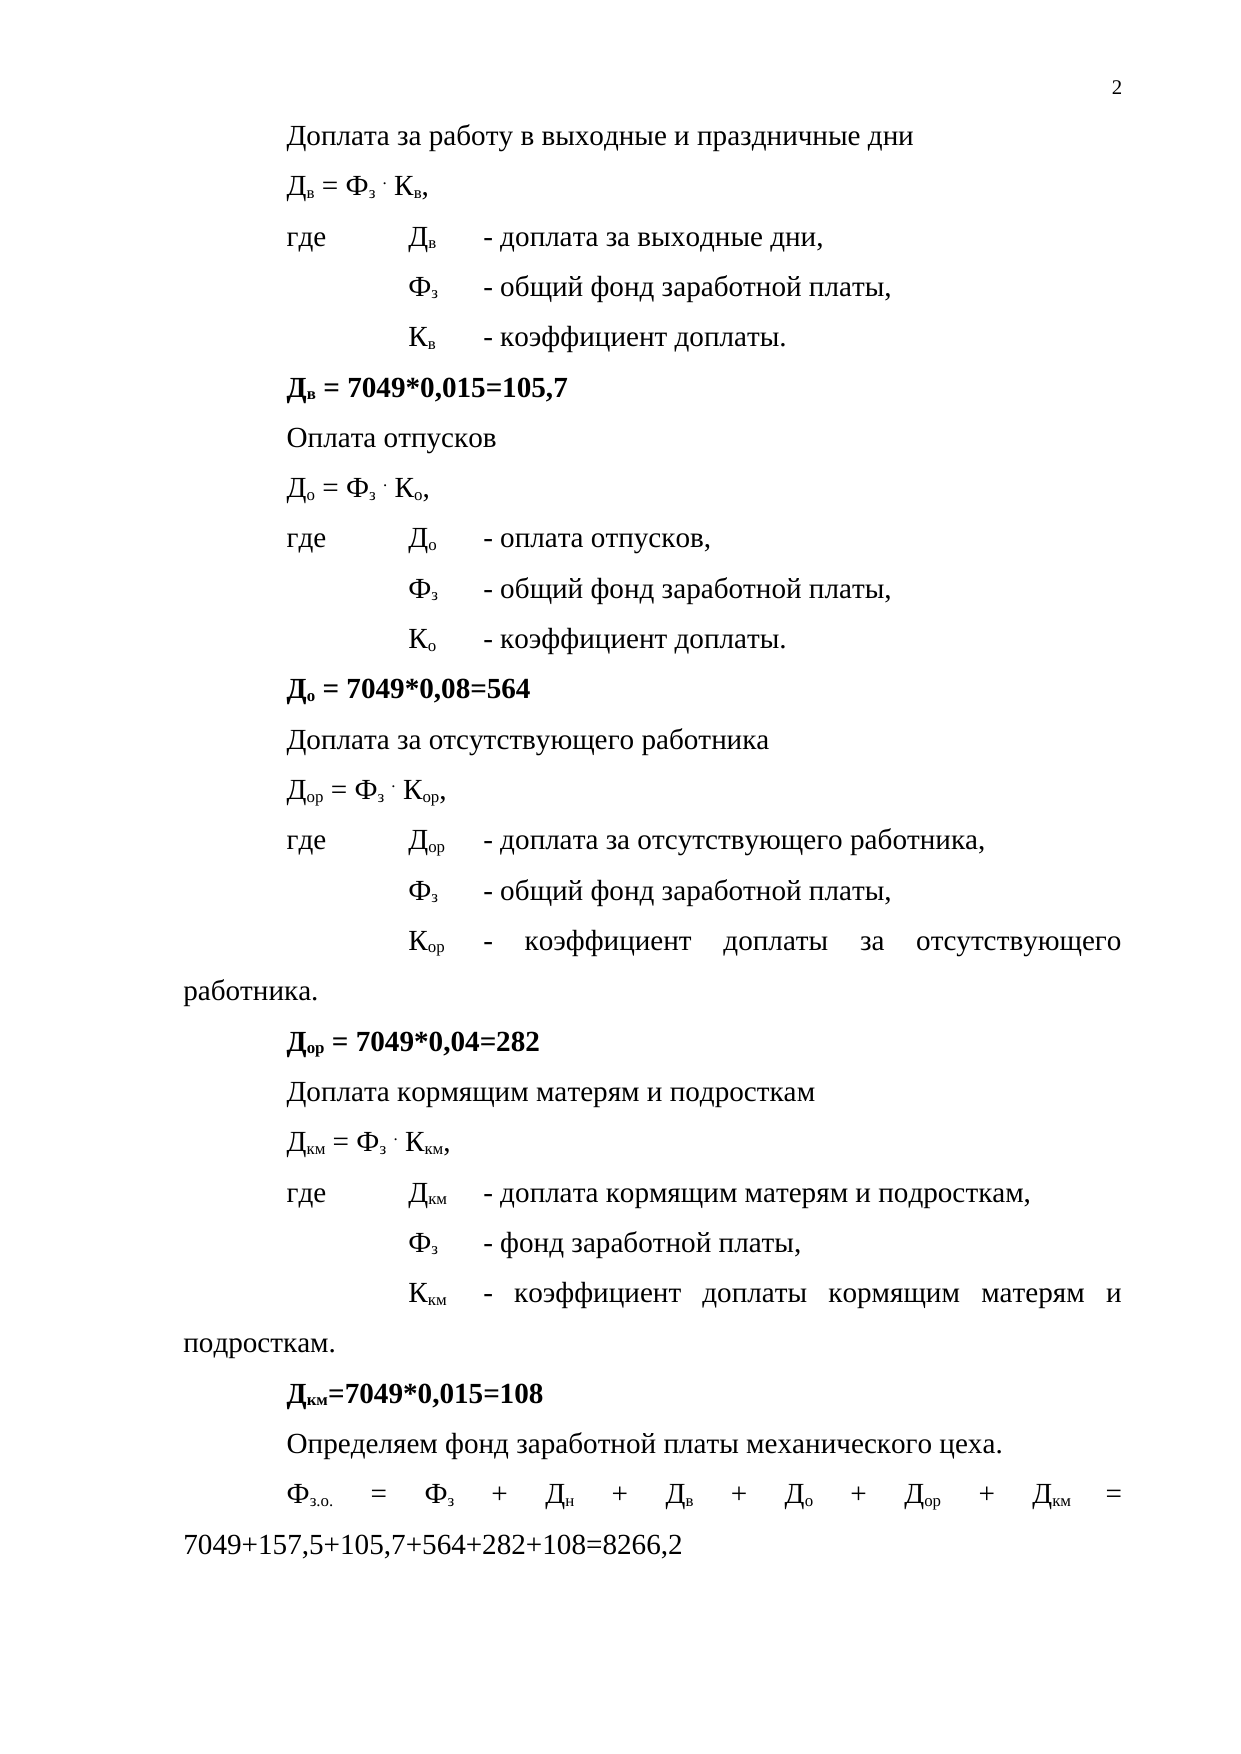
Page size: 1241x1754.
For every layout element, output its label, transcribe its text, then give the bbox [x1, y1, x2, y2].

text Дкм=7049*0,015=108 [183, 1376, 1122, 1409]
text где Дв - доплата за выходные дни, [183, 219, 1122, 252]
text где Дкм - доплата кормящим матерям и подросткам, [183, 1175, 1122, 1208]
text Ккм - коэффициент доплаты кормящим матерям и подросткам. [183, 1275, 1122, 1359]
text Кв - коэффициент доплаты. [183, 319, 1122, 353]
text Дв = 7049*0,015=105,7 [183, 370, 1122, 403]
text Фз - общий фонд заработной платы, [183, 269, 1122, 303]
text где Дор - доплата за отсутствующего работника, [183, 822, 1122, 856]
text Дв = Фз . Кв, [183, 168, 1122, 202]
text До = Фз . Ко, [183, 470, 1122, 504]
text Дор = Фз . Кор, [183, 772, 1122, 806]
text Доплата за отсутствующего работника [183, 722, 1122, 755]
text Дкм = Фз . Ккм, [183, 1124, 1122, 1158]
text Доплата кормящим матерям и подросткам [183, 1074, 1122, 1108]
text Фз - общий фонд заработной платы, [183, 873, 1122, 906]
text где До - оплата отпусков, [183, 521, 1122, 554]
text Фз - общий фонд заработной платы, [183, 571, 1122, 604]
text Оплата отпусков [183, 420, 1122, 453]
text Фз - фонд заработной платы, [183, 1225, 1122, 1258]
text Кор - коэффициент доплаты за отсутствующего работника. [183, 923, 1122, 1007]
text Определяем фонд заработной платы механического цеха. [183, 1426, 1122, 1460]
text Доплата за работу в выходные и праздничные дни [183, 118, 1122, 152]
text Дор = 7049*0,04=282 [183, 1024, 1122, 1057]
text Ко - коэффициент доплаты. [183, 621, 1122, 655]
text До = 7049*0,08=564 [183, 672, 1122, 705]
text Фз.о. = Фз + Дн + Дв + До + Дор + Дкм = 7049+157,5+105,7+564+282+108=8266,2 [183, 1477, 1122, 1560]
